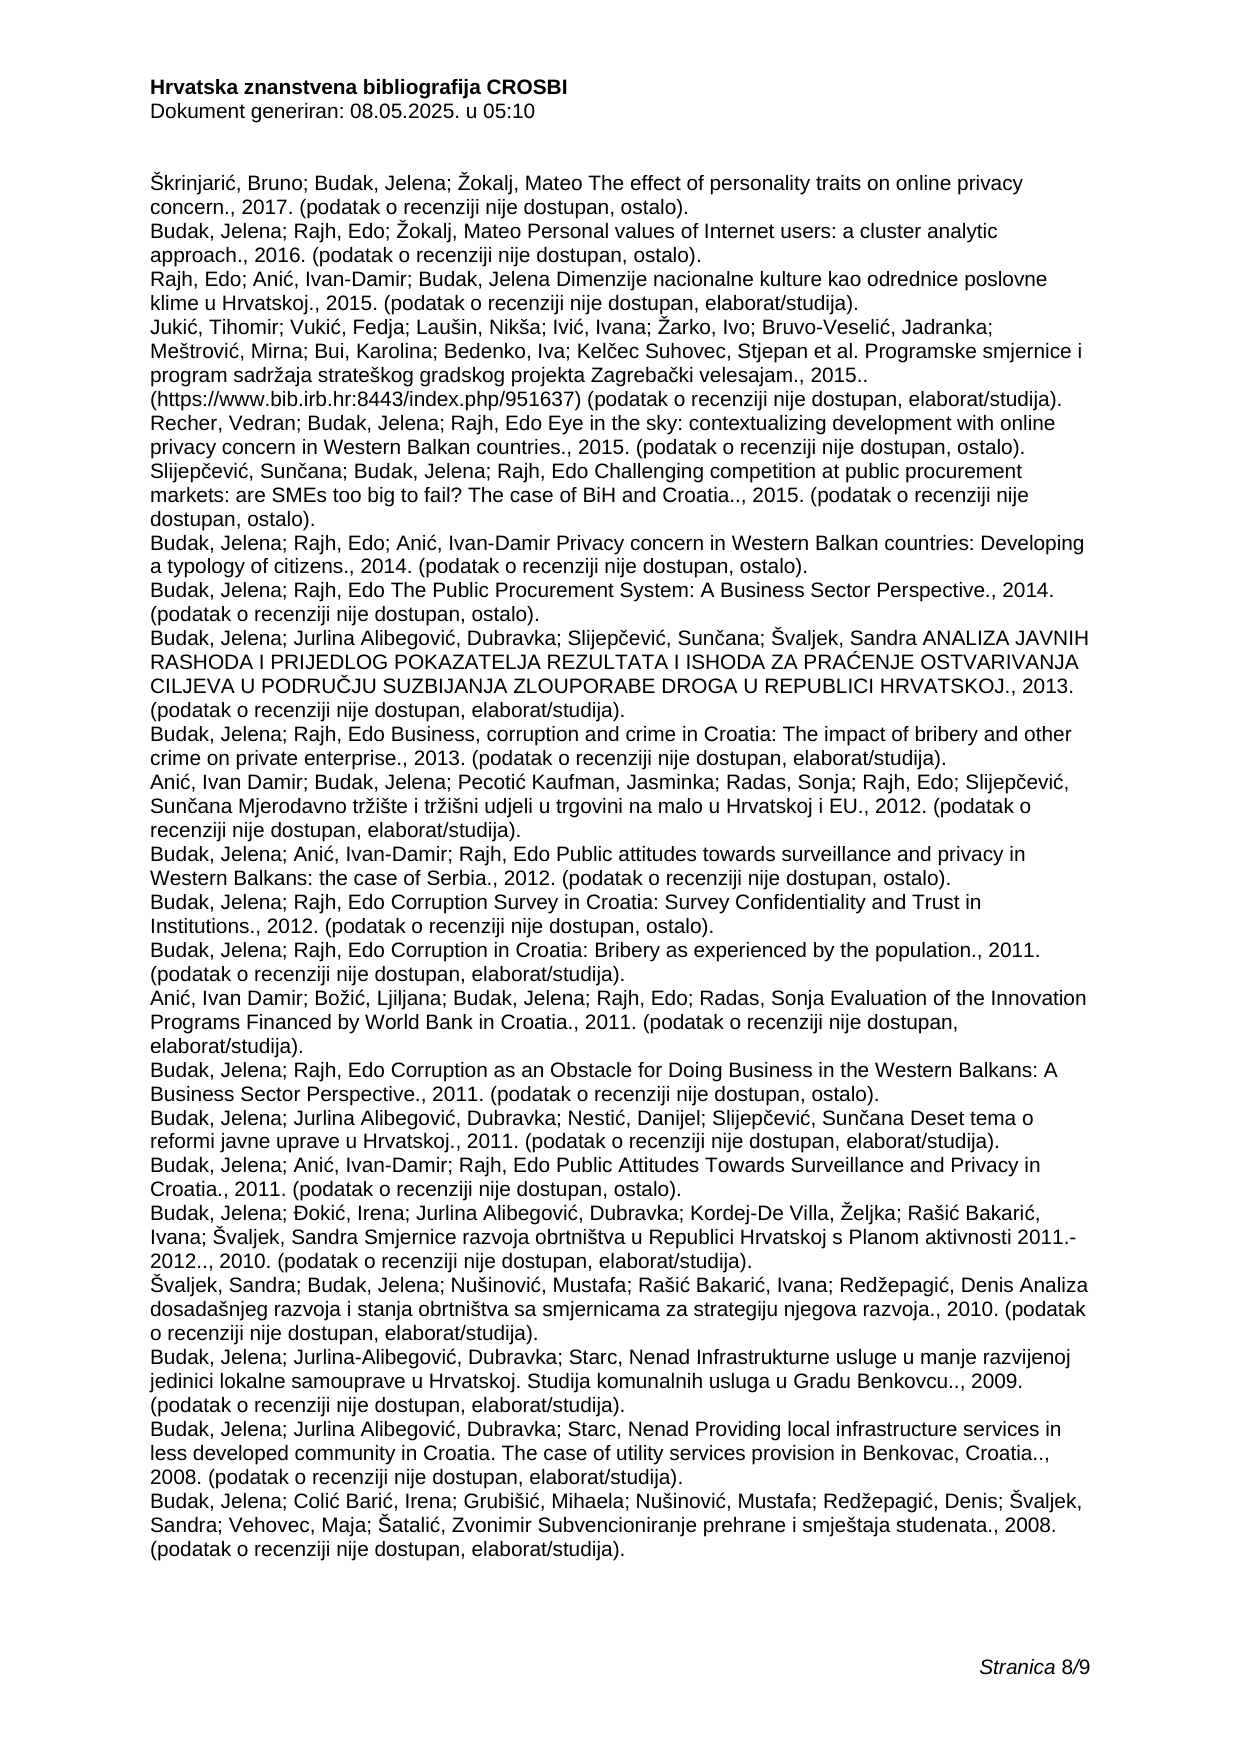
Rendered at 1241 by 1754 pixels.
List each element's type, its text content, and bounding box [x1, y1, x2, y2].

text Budak, Jelena; Rajh, Edo; Anić, Ivan-Damir [150, 530, 1090, 578]
text Budak, Jelena; Jurlina Alibegović, Dubravka; Nestić, Danijel; Slijepčević, Sunčana [150, 1105, 1090, 1153]
text Budak, Jelena; Anić, Ivan-Damir; Rajh, Edo [150, 1153, 1090, 1201]
text Budak, Jelena; Rajh, Edo; Žokalj, Mateo [150, 219, 1090, 267]
text Budak, Jelena; Jurlina-Alibegović, Dubravka; Starc, Nenad [150, 1345, 1090, 1417]
text Budak, Jelena; Rajh, Edo [150, 890, 1090, 938]
text Budak, Jelena; Anić, Ivan-Damir; Rajh, Edo [150, 842, 1090, 890]
text Recher, Vedran; Budak, Jelena; Rajh, Edo [150, 411, 1090, 458]
text Budak, Jelena; Rajh, Edo [150, 1057, 1090, 1105]
text Budak, Jelena; Jurlina Alibegović, Dubravka; Starc, Nenad [150, 1417, 1090, 1489]
text Budak, Jelena; Rajh, Edo [150, 938, 1090, 986]
text Budak, Jelena; Rajh, Edo [150, 578, 1090, 626]
text Budak, Jelena; Jurlina Alibegović, Dubravka; Slijepčević, Sunčana; Švaljek, Sandra [150, 626, 1090, 722]
text Rajh, Edo; Anić, Ivan-Damir; Budak, Jelena [150, 267, 1090, 315]
text Anić, Ivan Damir; Budak, Jelena; Pecotić Kaufman, Jasminka; Radas, Sonja; Rajh, Edo; Slijepčević, Sunčana [150, 770, 1090, 842]
text Švaljek, Sandra; Budak, Jelena; Nušinović, Mustafa; Rašić Bakarić, Ivana; Redžepagić, Denis [150, 1273, 1090, 1345]
text Budak, Jelena; Colić Barić, Irena; Grubišić, Mihaela; Nušinović, Mustafa; Redžepagić, Denis; Švaljek, Sandra; Vehovec, Maja; Šatalić, Zvonimir [150, 1489, 1090, 1561]
text Jukić, Tihomir; Vukić, Fedja; Laušin, Nikša; Ivić, Ivana; Žarko, Ivo; Bruvo-Veselić, Jadranka; Meštrović, Mirna; Bui, Karolina; Bedenko, Iva; Kelčec Suhovec, Stjepan et al. [150, 315, 1090, 411]
text Budak, Jelena; Rajh, Edo [150, 722, 1090, 770]
text Anić, Ivan Damir; Božić, Ljiljana; Budak, Jelena; Rajh, Edo; Radas, Sonja [150, 986, 1090, 1057]
text Škrinjarić, Bruno; Budak, Jelena; Žokalj, Mateo [150, 171, 1090, 219]
text Budak, Jelena; Đokić, Irena; Jurlina Alibegović, Dubravka; Kordej-De Villa, Željka; Rašić Bakarić, Ivana; Švaljek, Sandra [150, 1201, 1090, 1273]
text Slijepčević, Sunčana; Budak, Jelena; Rajh, Edo [150, 458, 1090, 530]
